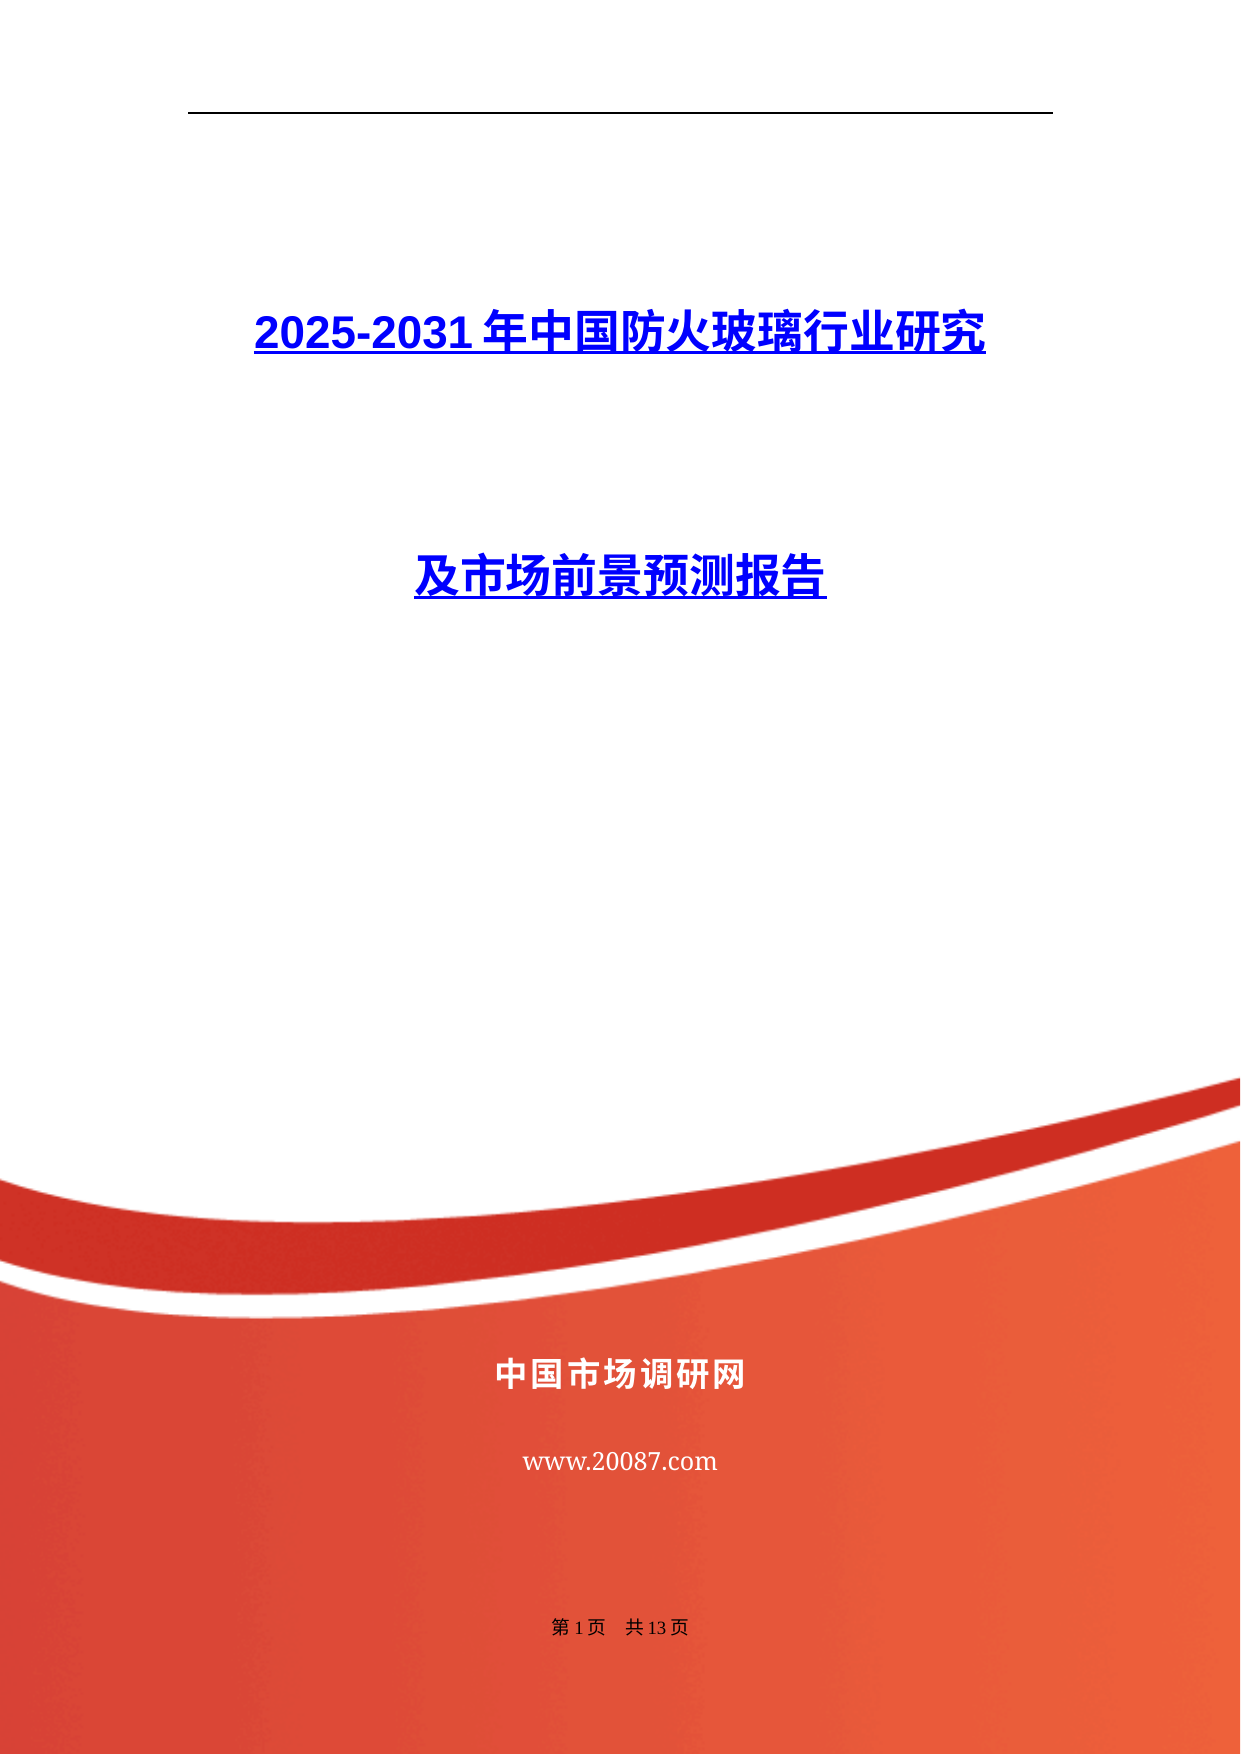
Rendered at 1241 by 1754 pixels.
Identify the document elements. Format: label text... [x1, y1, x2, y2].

text www.20087.com [187, 1428, 1053, 1493]
subtitle 中国市场调研网 [187, 1339, 1053, 1404]
table_header 2025-2031年中国防火玻璃行业研究及市场前景预测报告 [188, 207, 1053, 773]
picture [0, 1006, 1241, 1754]
